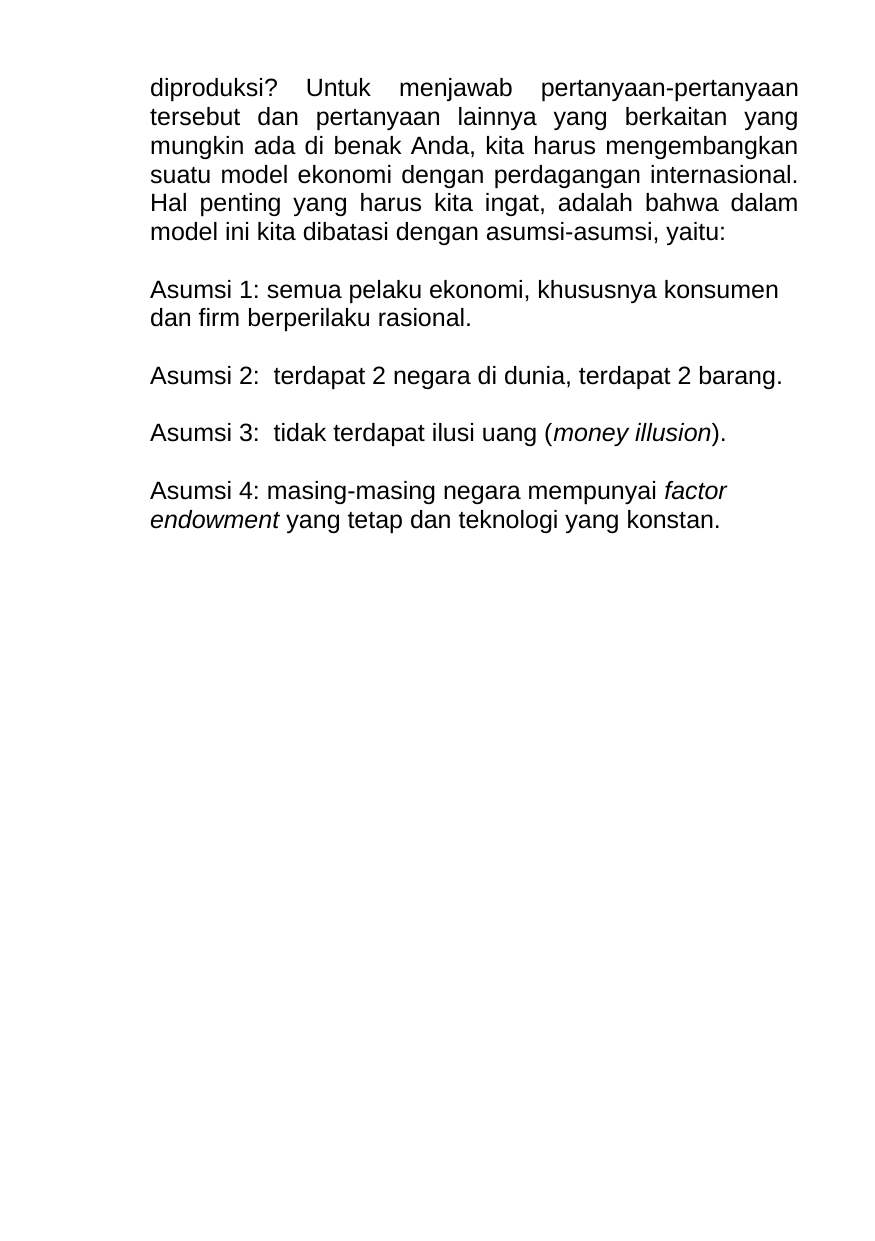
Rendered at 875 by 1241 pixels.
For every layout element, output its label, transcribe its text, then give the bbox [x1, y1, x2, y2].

text Asumsi 2: terdapat 2 negara di dunia, terdapat 2 barang. [150, 361, 800, 390]
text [150, 73, 800, 246]
text Asumsi 1: semua pelaku ekonomi, khususnya konsumen dan firm berperilaku rasional. [150, 275, 798, 332]
text Asumsi 4: masing-masing negara mempunyai factor endowment yang tetap dan teknologi yang konstan. [150, 476, 800, 533]
text Asumsi 3: tidak terdapat ilusi uang (money illusion). [150, 418, 800, 447]
